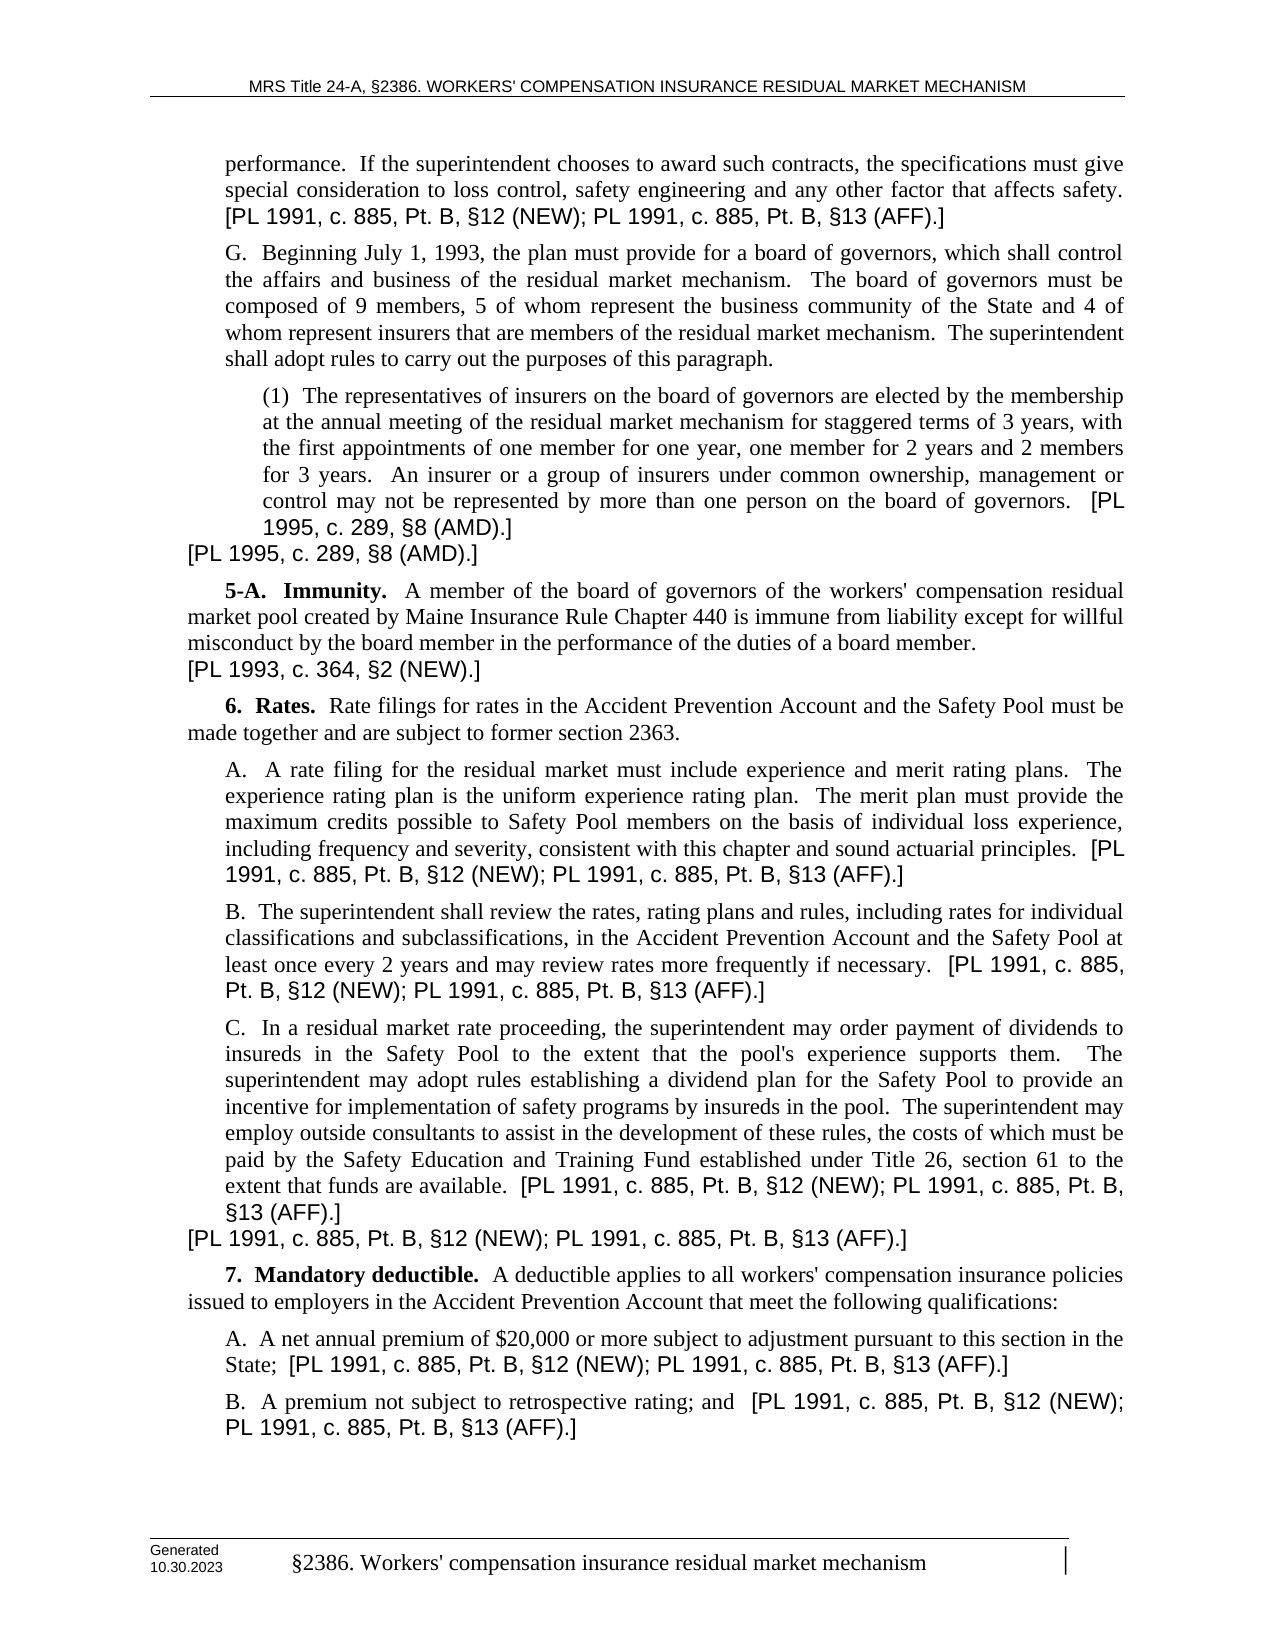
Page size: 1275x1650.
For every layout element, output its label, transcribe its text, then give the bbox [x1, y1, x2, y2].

text [PL 1995, c. 289, §8 (AMD).] [187, 540, 1125, 566]
text 7. Mandatory deductible. A deductible applies to all workers' compensation insurance policies issued to employers in the Accident Prevention Account that meet the following qualifications: [187, 1262, 1125, 1314]
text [225, 150, 1125, 229]
text 6. Rates. Rate filings for rates in the Accident Prevention Account and the Safety Pool must be made together and are subject to former section 2363. [187, 692, 1125, 745]
text A. A rate filing for the residual market must include experience and merit rating plans. The experience rating plan is the uniform experience rating plan. The merit plan must provide the maximum credits possible to Safety Pool members on the basis of individual loss experience, including frequency and severity, consistent with this chapter and sound actuarial principles. [PL 1991, c. 885, Pt. B, §12 (NEW); PL 1991, c. 885, Pt. B, §13 (AFF).] [225, 756, 1125, 887]
text (1) The representatives of insurers on the board of governors are elected by the membership at the annual meeting of the residual market mechanism for staggered terms of 3 years, with the first appointments of one member for one year, one member for 2 years and 2 members for 3 years. An insurer or a group of insurers under common ownership, management or control may not be represented by more than one person on the board of governors. [PL 1995, c. 289, §8 (AMD).] [262, 382, 1125, 540]
text B. A premium not subject to retrospective rating; and [PL 1991, c. 885, Pt. B, §12 (NEW); PL 1991, c. 885, Pt. B, §13 (AFF).] [225, 1388, 1125, 1441]
text [PL 1993, c. 364, §2 (NEW).] [187, 656, 1125, 682]
text A. A net annual premium of $20,000 or more subject to adjustment pursuant to this section in the State; [PL 1991, c. 885, Pt. B, §12 (NEW); PL 1991, c. 885, Pt. B, §13 (AFF).] [225, 1325, 1125, 1377]
text B. The superintendent shall review the rates, rating plans and rules, including rates for individual classifications and subclassifications, in the Accident Prevention Account and the Safety Pool at least once every 2 years and may review rates more frequently if necessary. [PL 1991, c. 885, Pt. B, §12 (NEW); PL 1991, c. 885, Pt. B, §13 (AFF).] [225, 898, 1125, 1003]
text C. In a residual market rate proceeding, the superintendent may order payment of dividends to insureds in the Safety Pool to the extent that the pool's experience supports them. The superintendent may adopt rules establishing a dividend plan for the Safety Pool to provide an incentive for implementation of safety programs by insureds in the pool. The superintendent may employ outside consultants to assist in the development of these rules, the costs of which must be paid by the Safety Education and Training Fund established under Title 26, section 61 to the extent that funds are available. [PL 1991, c. 885, Pt. B, §12 (NEW); PL 1991, c. 885, Pt. B, §13 (AFF).] [225, 1014, 1125, 1225]
text G. Beginning July 1, 1993, the plan must provide for a board of governors, which shall control the affairs and business of the residual market mechanism. The board of governors must be composed of 9 members, 5 of whom represent the business community of the State and 4 of whom represent insurers that are members of the residual market mechanism. The superintendent shall adopt rules to carry out the purposes of this paragraph. [225, 239, 1125, 371]
text [PL 1991, c. 885, Pt. B, §12 (NEW); PL 1991, c. 885, Pt. B, §13 (AFF).] [187, 1225, 1125, 1251]
text 5-A. Immunity. A member of the board of governors of the workers' compensation residual market pool created by Maine Insurance Rule Chapter 440 is immune from liability except for willful misconduct by the board member in the performance of the duties of a board member. [187, 577, 1125, 656]
